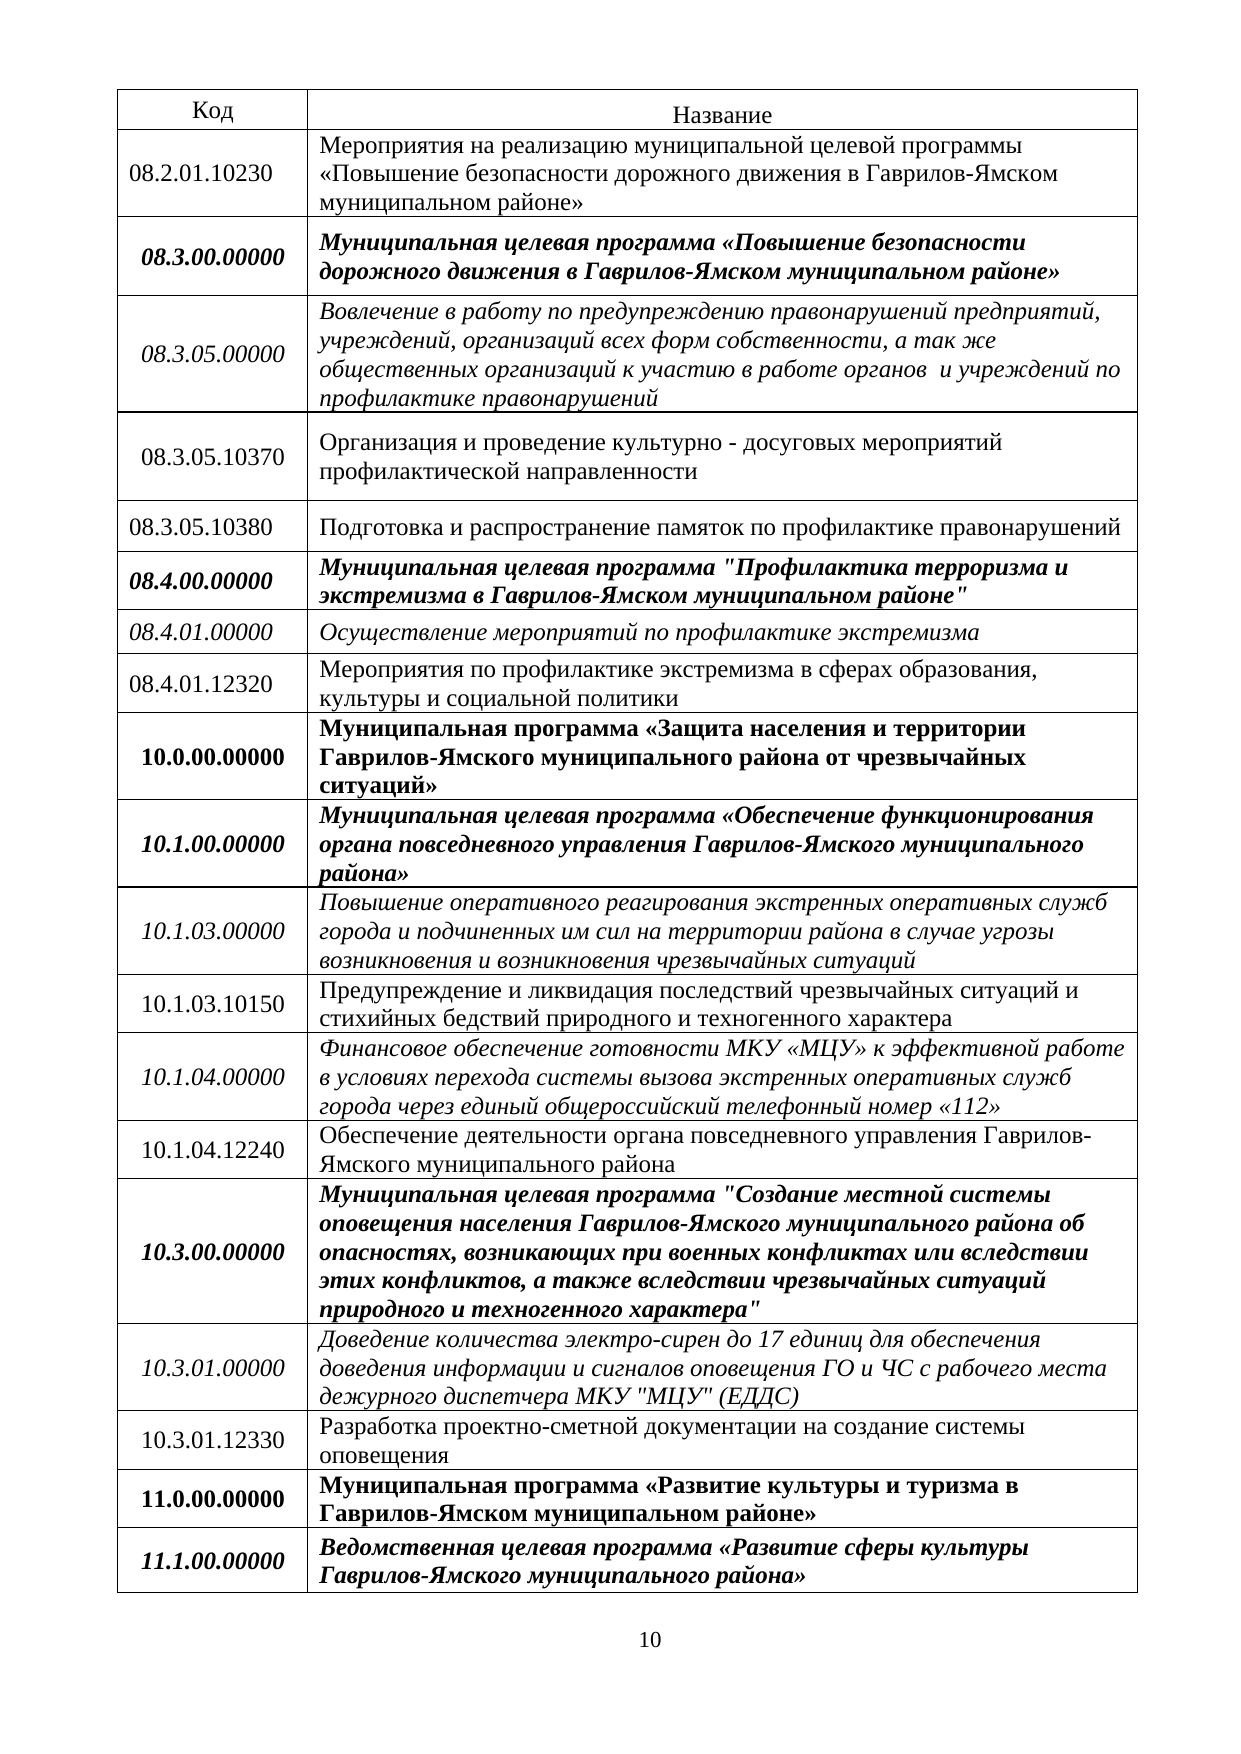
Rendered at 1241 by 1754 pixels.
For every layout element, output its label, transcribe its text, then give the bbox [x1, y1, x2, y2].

table_cell 08.3.00.00000 [118, 217, 307, 295]
table_cell Муниципальная целевая программа «Обеспечение функционирования органа повседневного управления Гаврилов-Ямского муниципального района» [308, 800, 1137, 886]
table_cell Вовлечение в работу по предупреждению правонарушений предприятий, учреждений, организаций всех форм собственности, а так же общественных организаций к участию в работе органов и учреждений по профилактике правонарушений [308, 296, 1137, 411]
table_cell 08.4.00.00000 [118, 552, 307, 609]
table_cell Осуществление мероприятий по профилактике экстремизма [308, 610, 1137, 653]
table_cell Обеспечение деятельности органа повседневного управления Гаврилов-Ямского муниципального района [308, 1121, 1137, 1178]
table_cell 08.2.01.10230 [118, 130, 307, 216]
table_cell Предупреждение и ликвидация последствий чрезвычайных ситуаций и стихийных бедствий природного и техногенного характера [308, 975, 1137, 1032]
table_cell 10.1.04.00000 [118, 1033, 307, 1119]
table_cell Муниципальная программа «Развитие культуры и туризма в Гаврилов-Ямском муниципальном районе» [308, 1470, 1137, 1527]
table_cell 10.1.03.10150 [118, 975, 307, 1032]
table_cell Мероприятия на реализацию муниципальной целевой программы «Повышение безопасности дорожного движения в Гаврилов-Ямском муниципальном районе» [308, 130, 1137, 216]
table_cell 08.3.05.10380 [118, 501, 307, 551]
table_cell 10.1.03.00000 [118, 888, 307, 974]
table_header Код [118, 90, 307, 129]
table_cell Ведомственная целевая программа «Развитие сферы культуры Гаврилов-Ямского муниципального района» [308, 1528, 1137, 1592]
table_cell Организация и проведение культурно - досуговых мероприятий профилактической направленности [308, 413, 1137, 500]
table_cell Муниципальная целевая программа «Повышение безопасности дорожного движения в Гаврилов-Ямском муниципальном районе» [308, 217, 1137, 295]
table_cell Финансовое обеспечение готовности МКУ «МЦУ» к эффективной работе в условиях перехода системы вызова экстренных оперативных служб города через единый общероссийский телефонный номер «112» [308, 1033, 1137, 1119]
table_cell 08.4.01.12320 [118, 654, 307, 712]
table_cell Муниципальная программа «Защита населения и территории Гаврилов-Ямского муниципального района от чрезвычайных ситуаций» [308, 713, 1137, 799]
table_cell Подготовка и распространение памяток по профилактике правонарушений [308, 501, 1137, 551]
table_cell 10.3.01.00000 [118, 1324, 307, 1410]
table_cell Разработка проектно-сметной документации на создание системы оповещения [308, 1411, 1137, 1469]
table_header Название [308, 90, 1137, 129]
table_cell 10.3.01.12330 [118, 1411, 307, 1469]
table_cell Доведение количества электро-сирен до 17 единиц для обеспечения доведения информации и сигналов оповещения ГО и ЧС с рабочего места дежурного диспетчера МКУ "МЦУ" (ЕДДС) [308, 1324, 1137, 1410]
table_cell 08.4.01.00000 [118, 610, 307, 653]
table_cell Муниципальная целевая программа "Профилактика терроризма и экстремизма в Гаврилов-Ямском муниципальном районе" [308, 552, 1137, 609]
table_cell 10.0.00.00000 [118, 713, 307, 799]
table_cell Муниципальная целевая программа "Создание местной системы оповещения населения Гаврилов-Ямского муниципального района об опасностях, возникающих при военных конфликтах или вследствии этих конфликтов, а также вследствии чрезвычайных ситуаций природного и техногенного характера" [308, 1179, 1137, 1323]
table_cell 10.3.00.00000 [118, 1179, 307, 1323]
table_cell 10.1.00.00000 [118, 800, 307, 886]
table_cell 11.1.00.00000 [118, 1528, 307, 1592]
table_cell 11.0.00.00000 [118, 1470, 307, 1527]
table_cell Мероприятия по профилактике экстремизма в сферах образования, культуры и социальной политики [308, 654, 1137, 712]
table_cell 08.3.05.00000 [118, 296, 307, 411]
table_cell Повышение оперативного реагирования экстренных оперативных служб города и подчиненных им сил на территории района в случае угрозы возникновения и возникновения чрезвычайных ситуаций [308, 888, 1137, 974]
table_cell 10.1.04.12240 [118, 1121, 307, 1178]
table_cell 08.3.05.10370 [118, 413, 307, 500]
